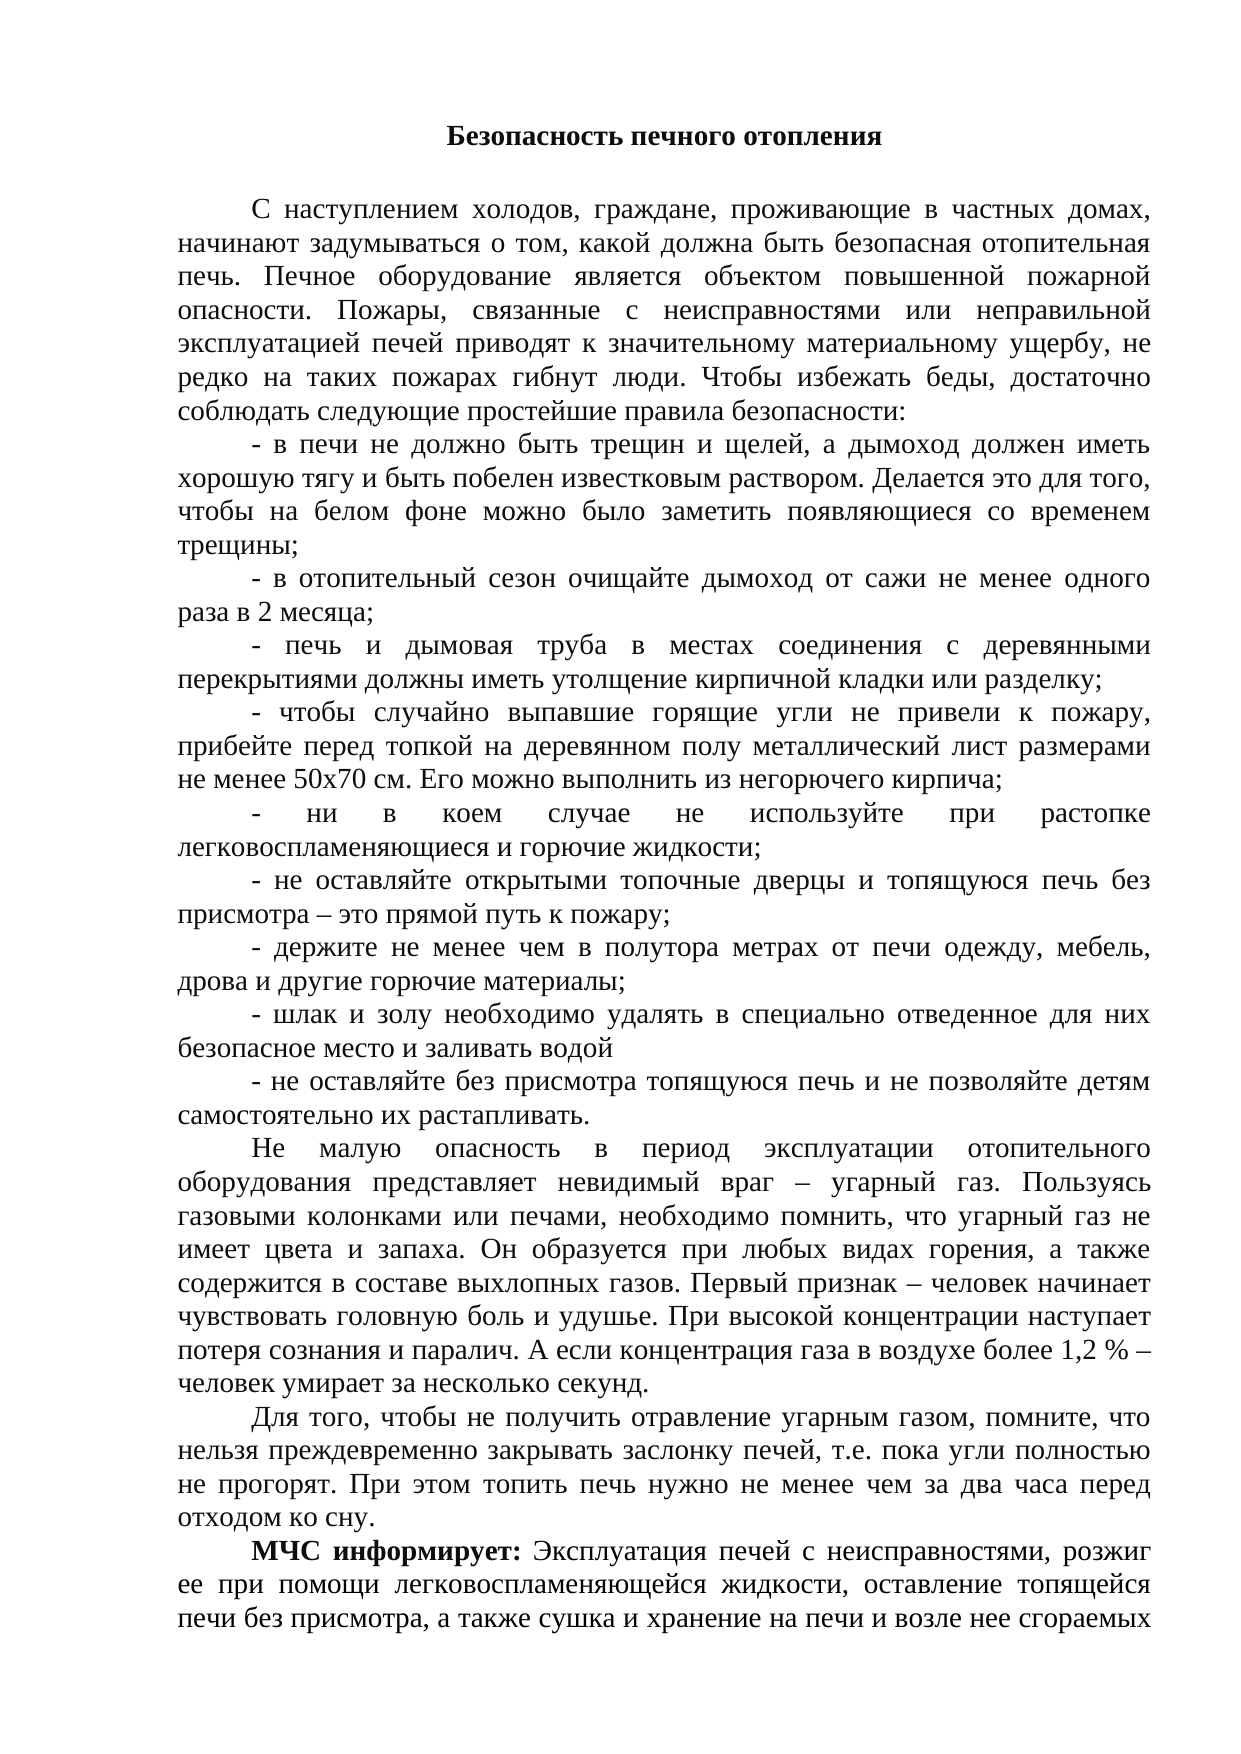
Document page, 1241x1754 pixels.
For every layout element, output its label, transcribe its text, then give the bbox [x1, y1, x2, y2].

text - держите не менее чем в полутора метрах от печи одежду, мебель, дрова и другие горючие материалы; [177, 929, 1152, 996]
text С наступлением холодов, граждане, проживающие в частных домах, начинают задумываться о том, какой должна быть безопасная отопительная печь. Печное оборудование является объектом повышенной пожарной опасности. Пожары, связанные с неисправностями или неправильной эксплуатацией печей приводят к значительному материальному ущербу, не редко на таких пожарах гибнут люди. Чтобы избежать беды, достаточно соблюдать следующие простейшие правила безопасности: [177, 191, 1152, 426]
text - печь и дымовая труба в местах соединения с деревянными перекрытиями должны иметь утолщение кирпичной кладки или разделку; [177, 627, 1152, 694]
text Не малую опасность в период эксплуатации отопительного оборудования представляет невидимый враг – угарный газ. Пользуясь газовыми колонками или печами, необходимо помнить, что угарный газ не имеет цвета и запаха. Он образуется при любых видах горения, а также содержится в составе выхлопных газов. Первый признак – человек начинает чувствовать головную боль и удушье. При высокой концентрации наступает потеря сознания и паралич. А если концентрация газа в воздухе более 1,2 % – человек умирает за несколько секунд. [177, 1131, 1152, 1399]
text - ни в коем случае не используйте при растопке легковоспламеняющиеся и горючие жидкости; [177, 795, 1152, 862]
text - не оставляйте без присмотра топящуюся печь и не позволяйте детям самостоятельно их растапливать. [177, 1063, 1152, 1131]
text - в отопительный сезон очищайте дымоход от сажи не менее одного раза в 2 месяца; [177, 560, 1152, 627]
text - чтобы случайно выпавшие горящие угли не привели к пожару, прибейте перед топкой на деревянном полу металлический лист размерами не менее 50х70 см. Его можно выполнить из негорючего кирпича; [177, 694, 1152, 795]
text - в печи не должно быть трещин и щелей, а дымоход должен иметь хорошую тягу и быть побелен известковым раствором. Делается это для того, чтобы на белом фоне можно было заметить появляющиеся со временем трещины; [177, 426, 1152, 560]
text Безопасность печного отопления [177, 118, 1152, 152]
text - не оставляйте открытыми топочные дверцы и топящуюся печь без присмотра – это прямой путь к пожару; [177, 862, 1152, 929]
text - шлак и золу необходимо удалять в специально отведенное для них безопасное место и заливать водой [177, 996, 1152, 1063]
text Для того, чтобы не получить отравление угарным газом, помните, что нельзя преждевременно закрывать заслонку печей, т.е. пока угли полностью не прогорят. При этом топить печь нужно не менее чем за два часа перед отходом ко сну. [177, 1399, 1152, 1533]
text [177, 1533, 1152, 1634]
